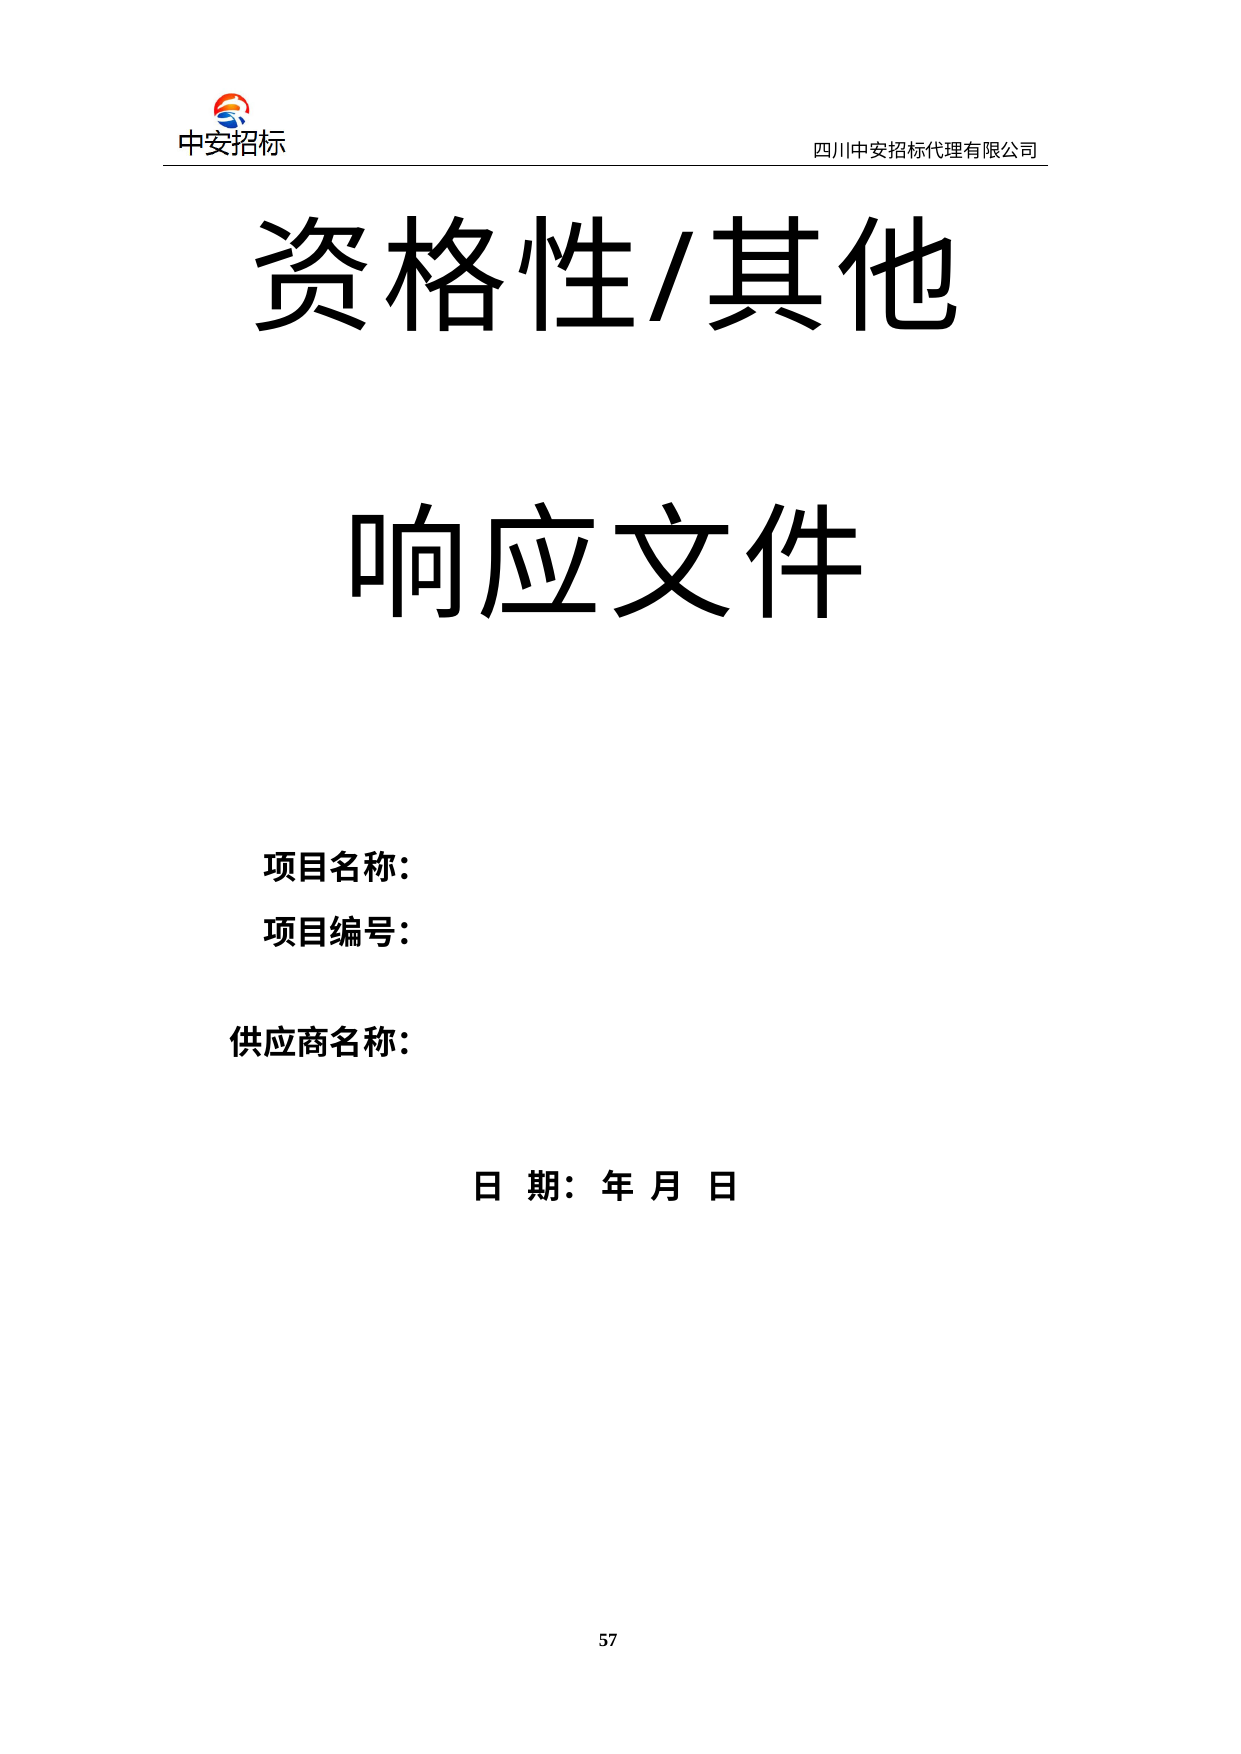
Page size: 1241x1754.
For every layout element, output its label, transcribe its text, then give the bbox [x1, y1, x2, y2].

text 项目名称： [162, 832, 1048, 897]
text 日 期： 年 月 日 [162, 1151, 1048, 1216]
text 项目编号： [162, 897, 1048, 962]
text 资格性/其他 [162, 170, 1048, 365]
picture [172, 88, 287, 158]
text 响应文件 [162, 456, 1048, 651]
text 供应商名称： [162, 1007, 1048, 1072]
